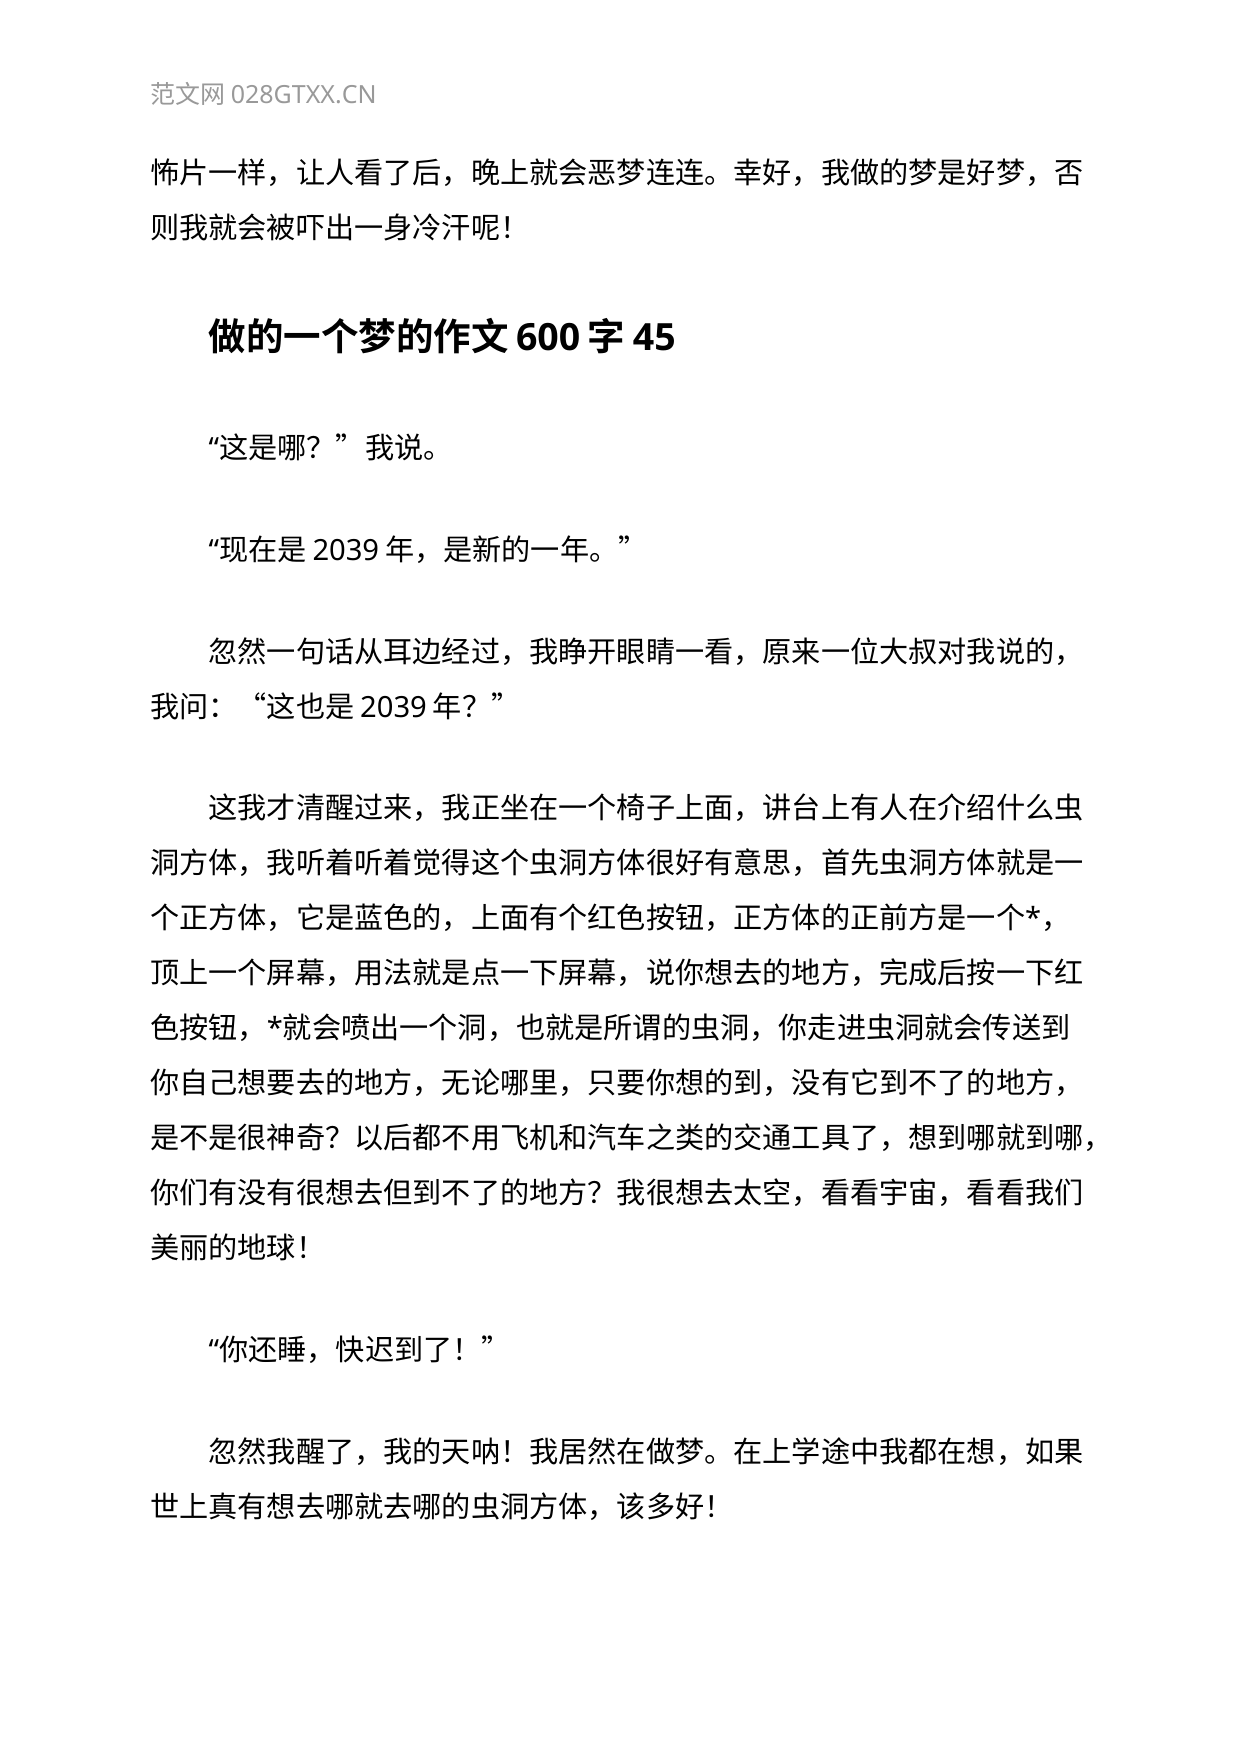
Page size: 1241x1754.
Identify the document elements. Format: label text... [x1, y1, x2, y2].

text “这是哪？”我说。 [150, 424, 1090, 467]
text 做的一个梦的作文600字45 [150, 307, 1090, 361]
text 忽然我醒了，我的天呐！我居然在做梦。在上学途中我都在想，如果世上真有想去哪就去哪的虫洞方体，该多好！ [150, 1428, 1090, 1525]
text “你还睡，快迟到了！” [150, 1326, 1090, 1369]
text 忽然一句话从耳边经过，我睁开眼睛一看，原来一位大叔对我说的，我问：“这也是2039年？” [150, 628, 1090, 726]
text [150, 150, 1090, 247]
text 这我才清醒过来，我正坐在一个椅子上面，讲台上有人在介绍什么虫洞方体，我听着听着觉得这个虫洞方体很好有意思，首先虫洞方体就是一个正方体，它是蓝色的，上面有个红色按钮，正方体的正前方是一个*，顶上一个屏幕，用法就是点一下屏幕，说你想去的地方，完成后按一下红色按钮，*就会喷出一个洞，也就是所谓的虫洞，你走进虫洞就会传送到你自己想要去的地方，无论哪里，只要你想的到，没有它到不了的地方，是不是很神奇？以后都不用飞机和汽车之类的交通工具了，想到哪就到哪，你们有没有很想去但到不了的地方？我很想去太空，看看宇宙，看看我们美丽的地球！ [150, 785, 1090, 1267]
text “现在是2039年，是新的一年。” [150, 526, 1090, 569]
